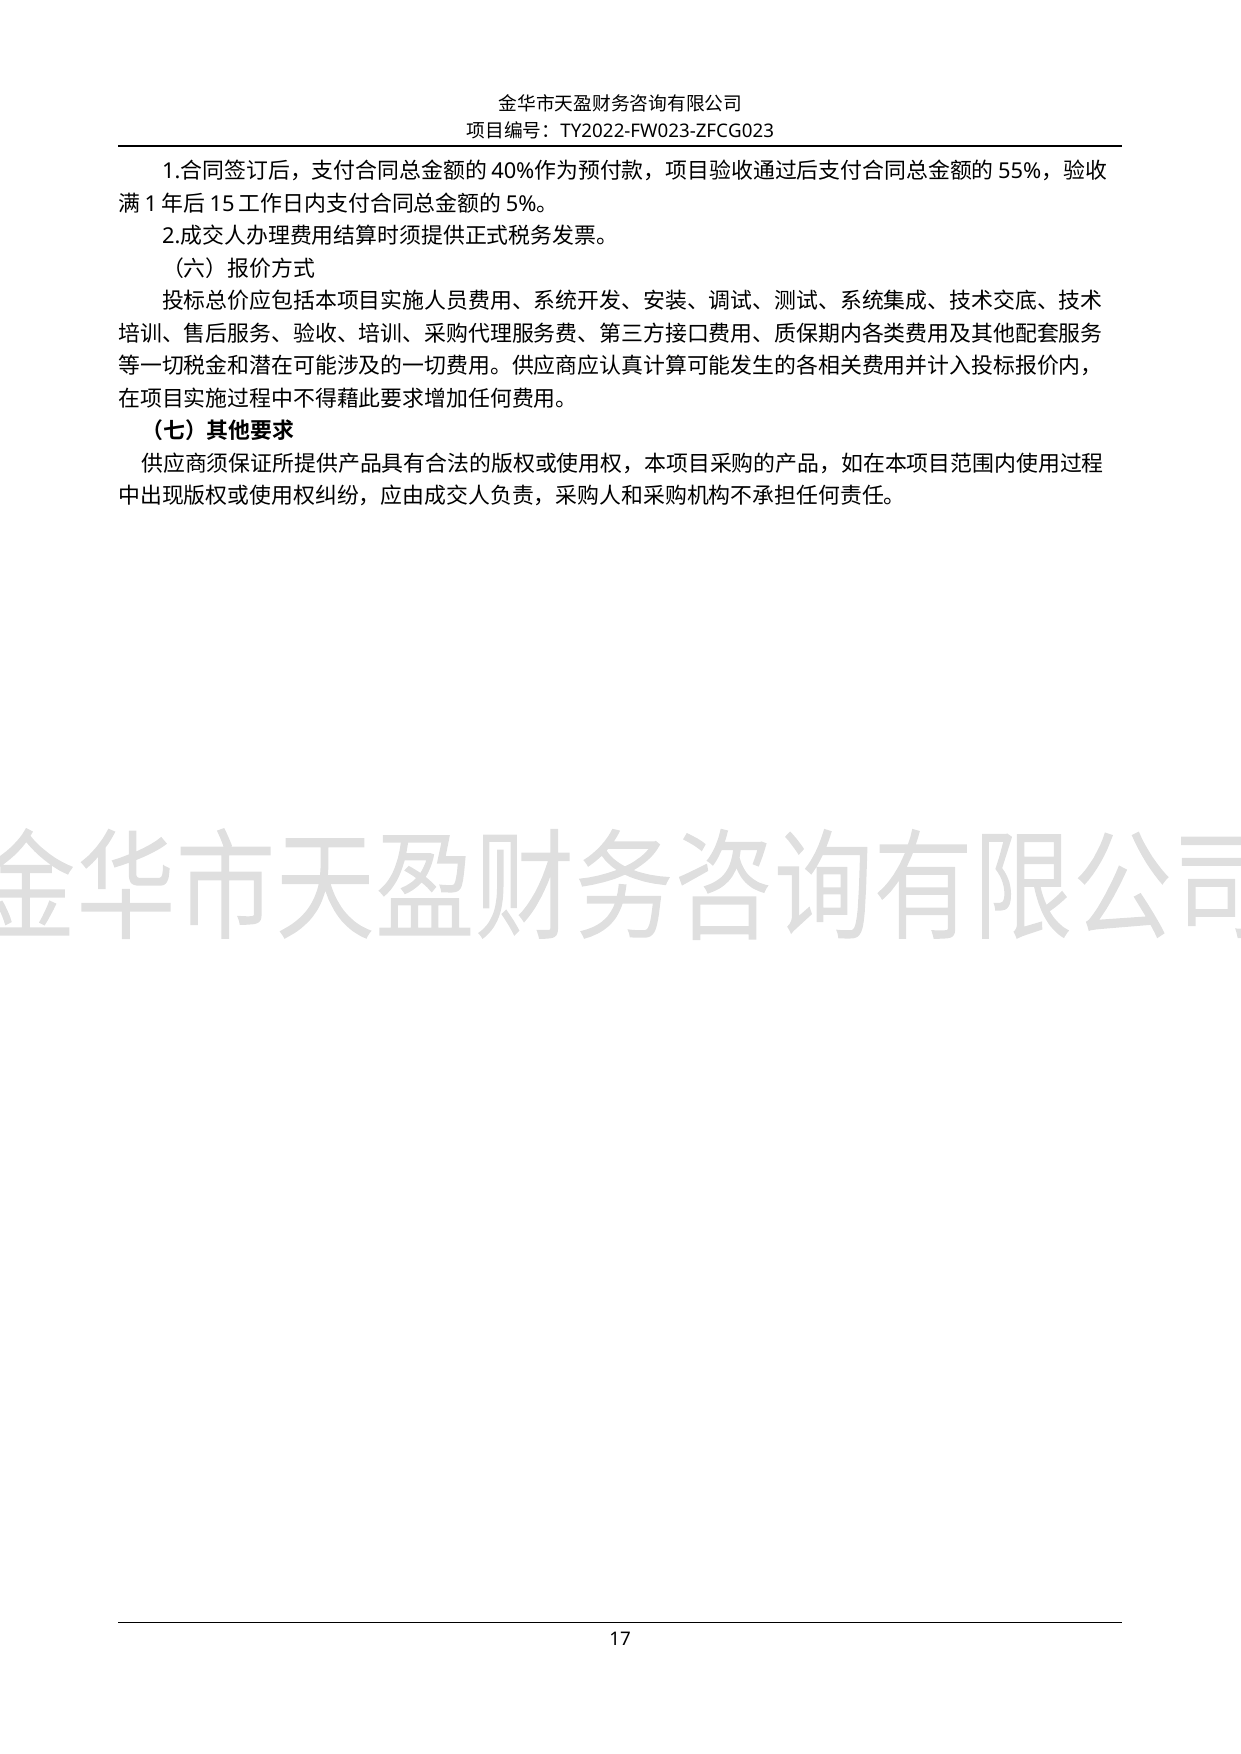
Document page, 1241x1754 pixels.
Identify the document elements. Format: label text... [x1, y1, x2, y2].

list 供应商须保证所提供产品具有合法的版权或使用权，本项目采购的产品，如在本项目范围内使用过程中出现版权或使用权纠纷，应由成交人负责，采购人和采购机构不承担任何责任。 [118, 446, 1122, 511]
text （六）报价方式 [118, 251, 1122, 283]
text （七）其他要求 [118, 413, 1122, 446]
text 投标总价应包括本项目实施人员费用、系统开发、安装、调试、测试、系统集成、技术交底、技术培训、售后服务、验收、培训、采购代理服务费、第三方接口费用、质保期内各类费用及其他配套服务等一切税金和潜在可能涉及的一切费用。供应商应认真计算可能发生的各相关费用并计入投标报价内，在项目实施过程中不得藉此要求增加任何费用。 [118, 283, 1122, 413]
text 2.成交人办理费用结算时须提供正式税务发票。 [118, 218, 1122, 251]
text 1.合同签订后，支付合同总金额的40%作为预付款，项目验收通过后支付合同总金额的55%，验收满1年后15工作日内支付合同总金额的5%。 [118, 153, 1122, 218]
